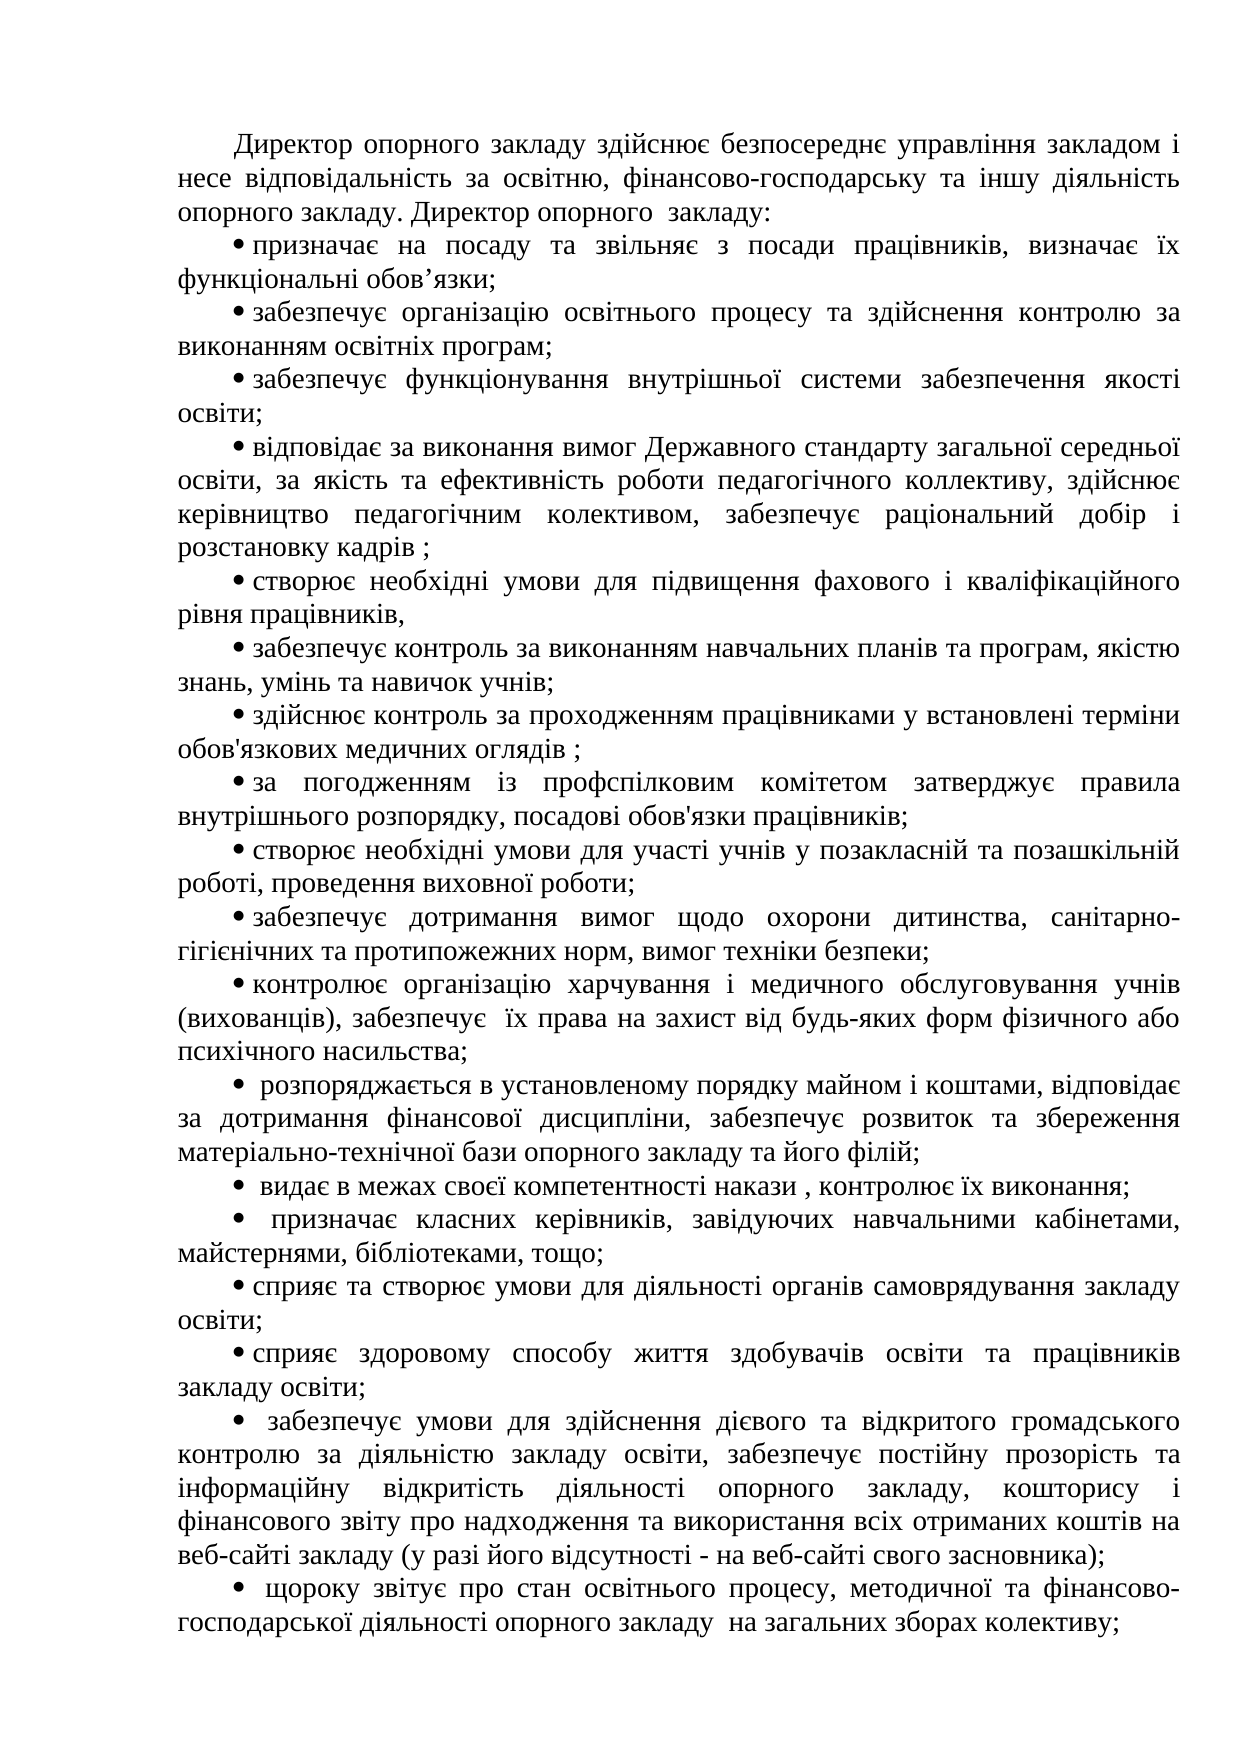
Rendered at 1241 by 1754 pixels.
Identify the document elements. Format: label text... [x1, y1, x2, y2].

list призначає класних керівників, завідуючих навчальними кабінетами, майстернями, бібліотеками, тощо; [177, 1201, 1181, 1268]
list контролює організацію харчування і медичного обслуговування учнів (вихованців), забезпечує їх права на захист від будь-яких форм фізичного або психічного насильства; [177, 966, 1181, 1067]
list розпоряджається в установленому порядку майном і коштами, відповідає за дотримання фінансової дисципліни, забезпечує розвиток та збереження матеріально-технічної бази опорного закладу та його філій; [177, 1067, 1181, 1168]
list забезпечує функціонування внутрішньої системи забезпечення якості освіти; [177, 362, 1181, 429]
list щороку звітує про стан освітнього процесу, методичної та фінансово-господарської діяльності опорного закладу на загальних зборах колективу; [177, 1571, 1181, 1638]
list сприяє та створює умови для діяльності органів самоврядування закладу освіти; [177, 1268, 1181, 1336]
list забезпечує дотримання вимог щодо охорони дитинства, санітарно-гігієнічних та протипожежних норм, вимог техніки безпеки; [177, 899, 1181, 966]
list забезпечує організацію освітнього процесу та здійснення контролю за виконанням освітніх програм; [177, 294, 1181, 362]
list за погодженням із профспілковим комітетом затверджує правила внутрішнього розпорядку, посадові обов'язки працівників; [177, 764, 1181, 832]
list забезпечує умови для здійснення дієвого та відкритого громадського контролю за діяльністю закладу освіти, забезпечує постійну прозорість та інформаційну відкритість діяльності опорного закладу, кошторису і фінансового звіту про надходження та використання всіх отриманих коштів на веб-сайті закладу (у разі його відсутності - на веб-сайті свого засновника); [177, 1403, 1181, 1571]
list сприяє здоровому способу життя здобувачів освіти та працівників закладу освіти; [177, 1336, 1181, 1403]
list призначає на посаду та звільняє з посади працівників, визначає їх функціональні обов’язки; [177, 227, 1181, 294]
list створює необхідні умови для участі учнів у позакласній та позашкільній роботі, проведення виховної роботи; [177, 832, 1181, 899]
list здійснює контроль за проходженням працівниками у встановлені терміни обов'язкових медичних оглядів ; [177, 697, 1181, 764]
text Директор опорного закладу здійснює безпосереднє управління закладом і несе відповідальність за освітню, фінансово-господарську та іншу діяльність опорного закладу. Директор опорного закладу: [177, 127, 1181, 227]
list створює необхідні умови для підвищення фахового і кваліфікаційного рівня працівників, [177, 563, 1181, 630]
list забезпечує контроль за виконанням навчальних планів та програм, якістю знань, умінь та навичок учнів; [177, 630, 1181, 697]
list видає в межах своєї компетентності накази , контролює їх виконання; [177, 1168, 1181, 1201]
list відповідає за виконання вимог Державного стандарту загальної середньої освіти, за якість та ефективність роботи педагогічного коллективу, здійснює керівництво педагогічним колективом, забезпечує раціональний добір і розстановку кадрів ; [177, 429, 1181, 563]
